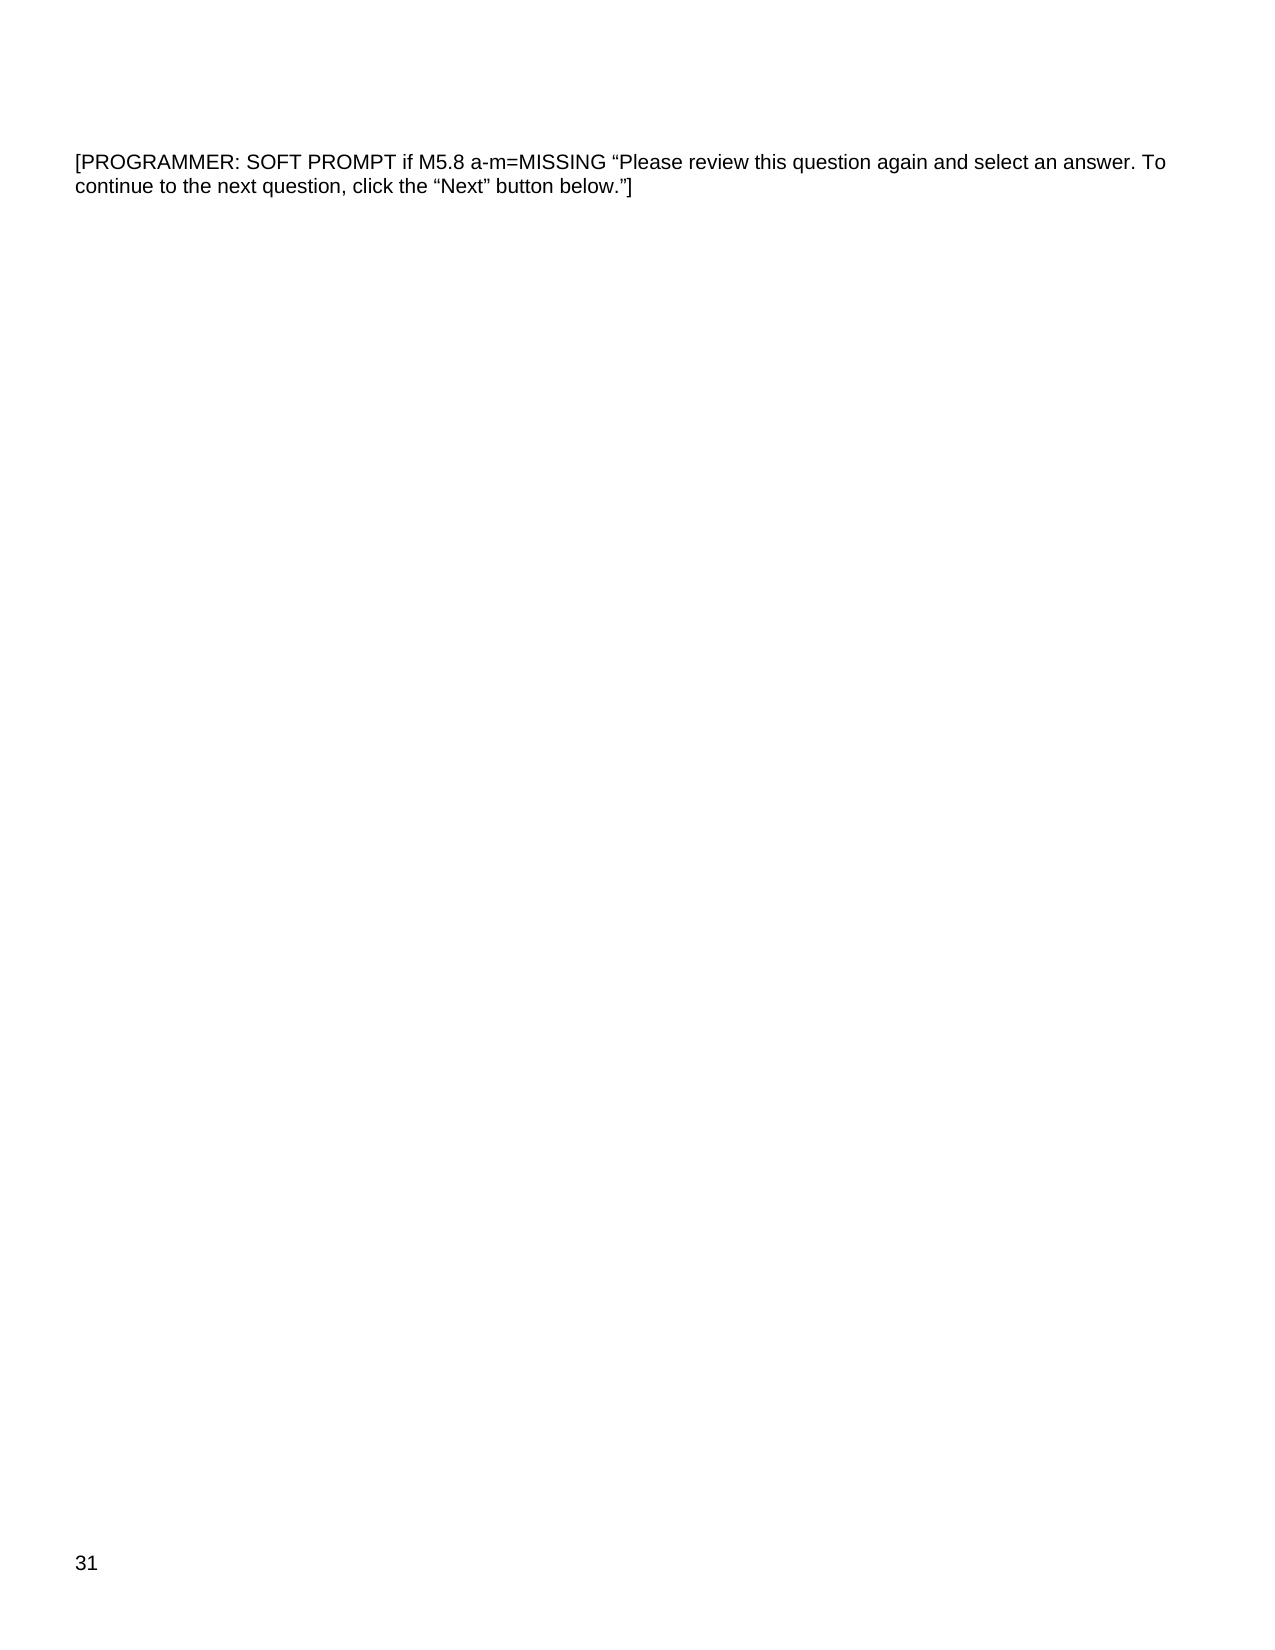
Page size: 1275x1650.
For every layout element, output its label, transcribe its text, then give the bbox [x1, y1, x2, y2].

text [PROGRAMMER: SOFT PROMPT if M5.8 a-m=MISSING “Please review this question again and select an answer. To continue to the next question, click the “Next” button below.”] [75, 150, 1200, 198]
